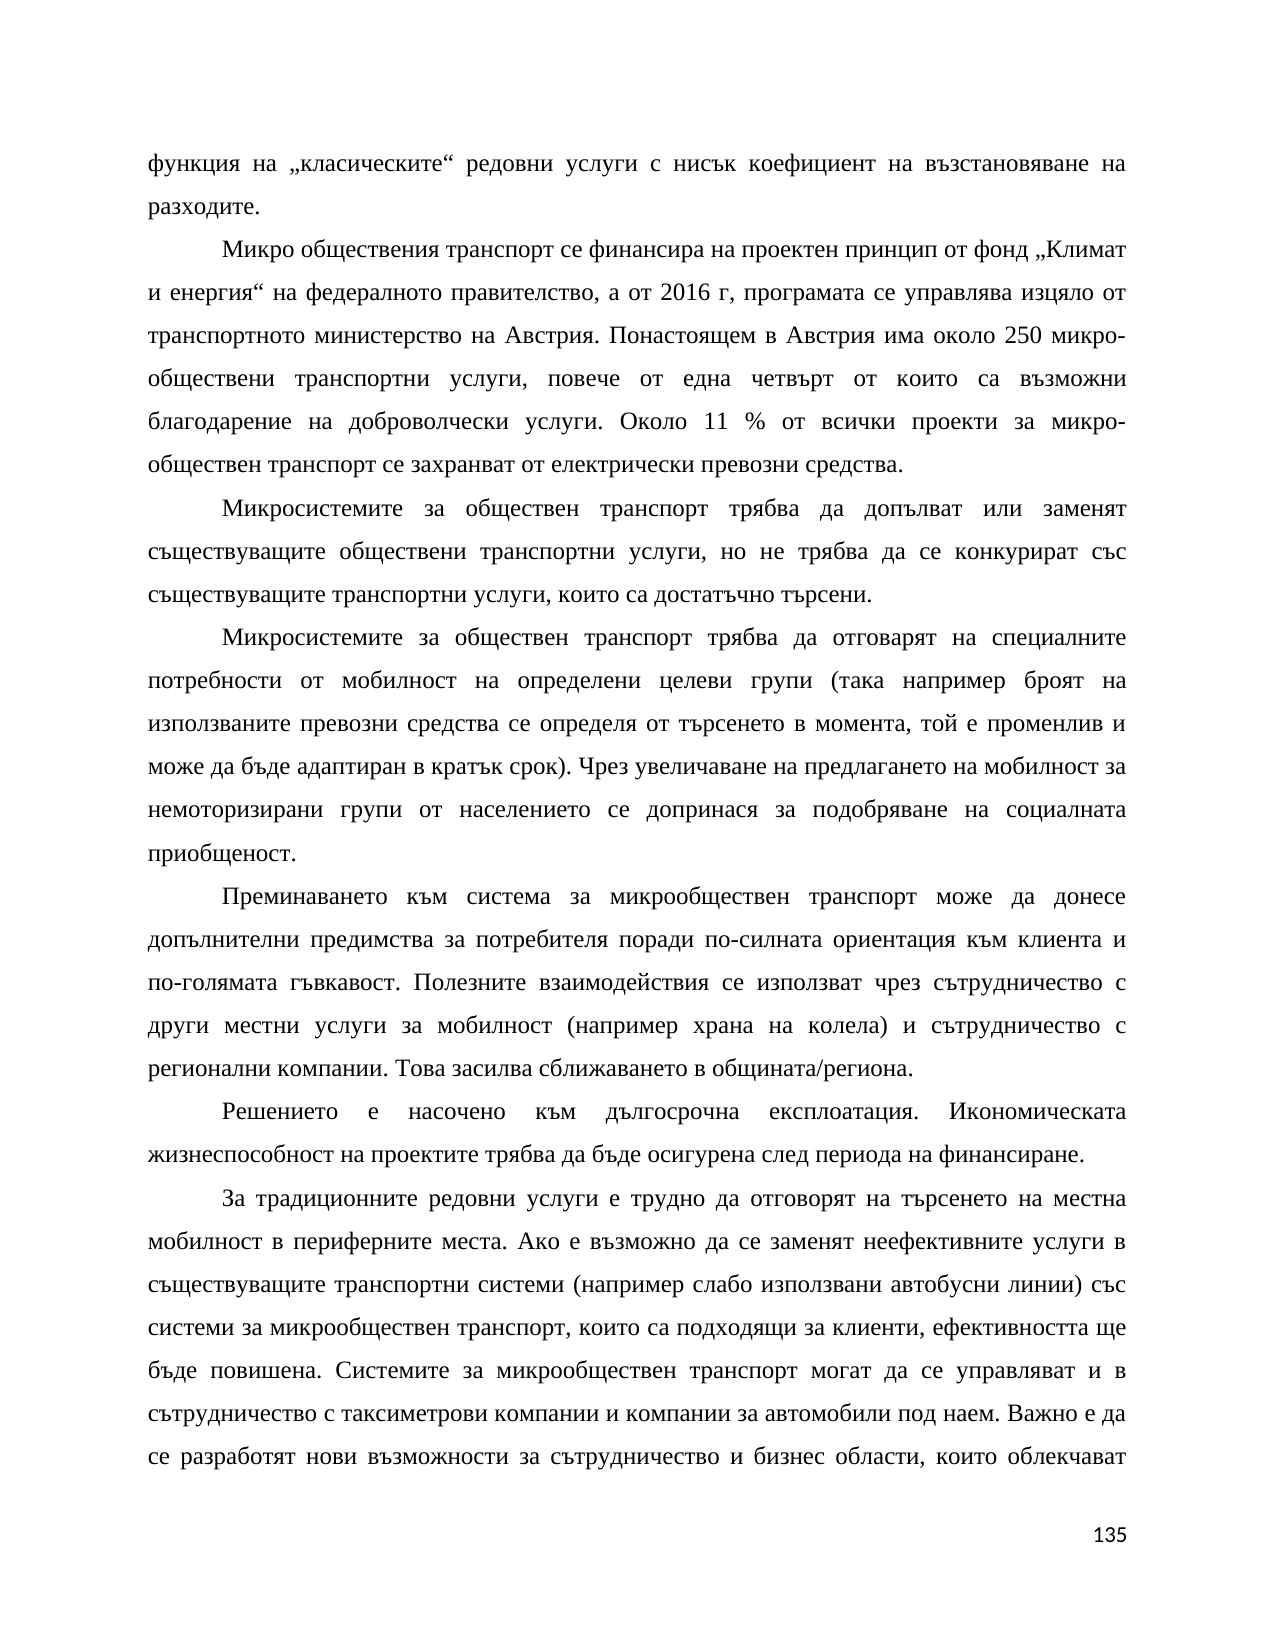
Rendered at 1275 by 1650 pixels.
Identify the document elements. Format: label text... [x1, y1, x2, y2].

text Микро обществения транспорт се финансира на проектен принцип от фонд „Климат и енергия“ на федералното правителство, а от 2016 г, програмата се управлява изцяло от транспортното министерство на Австрия. Понастоящем в Австрия има около 250 микро-обществени транспортни услуги, повече от една четвърт от които са възможни благодарение на доброволчески услуги. Около 11 % от всички проекти за микро-обществен транспорт се захранват от електрически превозни средства. [148, 234, 1127, 478]
text Решението е насочено към дългосрочна експлоатация. Икономическата жизнеспособност на проектите трябва да бъде осигурена след периода на финансиране. [148, 1096, 1127, 1168]
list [148, 148, 1127, 219]
text Преминаването към система за микрообществен транспорт може да донесе допълнителни предимства за потребителя поради по-силната ориентация към клиента и по-голямата гъвкавост. Полезните взаимодействия се използват чрез сътрудничество с други местни услуги за мобилност (например храна на колела) и сътрудничество с регионални компании. Това засилва сближаването в общината/региона. [148, 881, 1127, 1082]
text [148, 1183, 1127, 1470]
text Микросистемите за обществен транспорт трябва да допълват или заменят съществуващите обществени транспортни услуги, но не трябва да се конкурират със съществуващите транспортни услуги, които са достатъчно търсени. [148, 493, 1127, 608]
text Микросистемите за обществен транспорт трябва да отговарят на специалните потребности от мобилност на определени целеви групи (така например броят на използваните превозни средства се определя от търсенето в момента, той е променлив и може да бъде адаптиран в кратък срок). Чрез увеличаване на предлагането на мобилност за немоторизирани групи от населението се допринася за подобряване на социалната приобщеност. [148, 622, 1127, 866]
